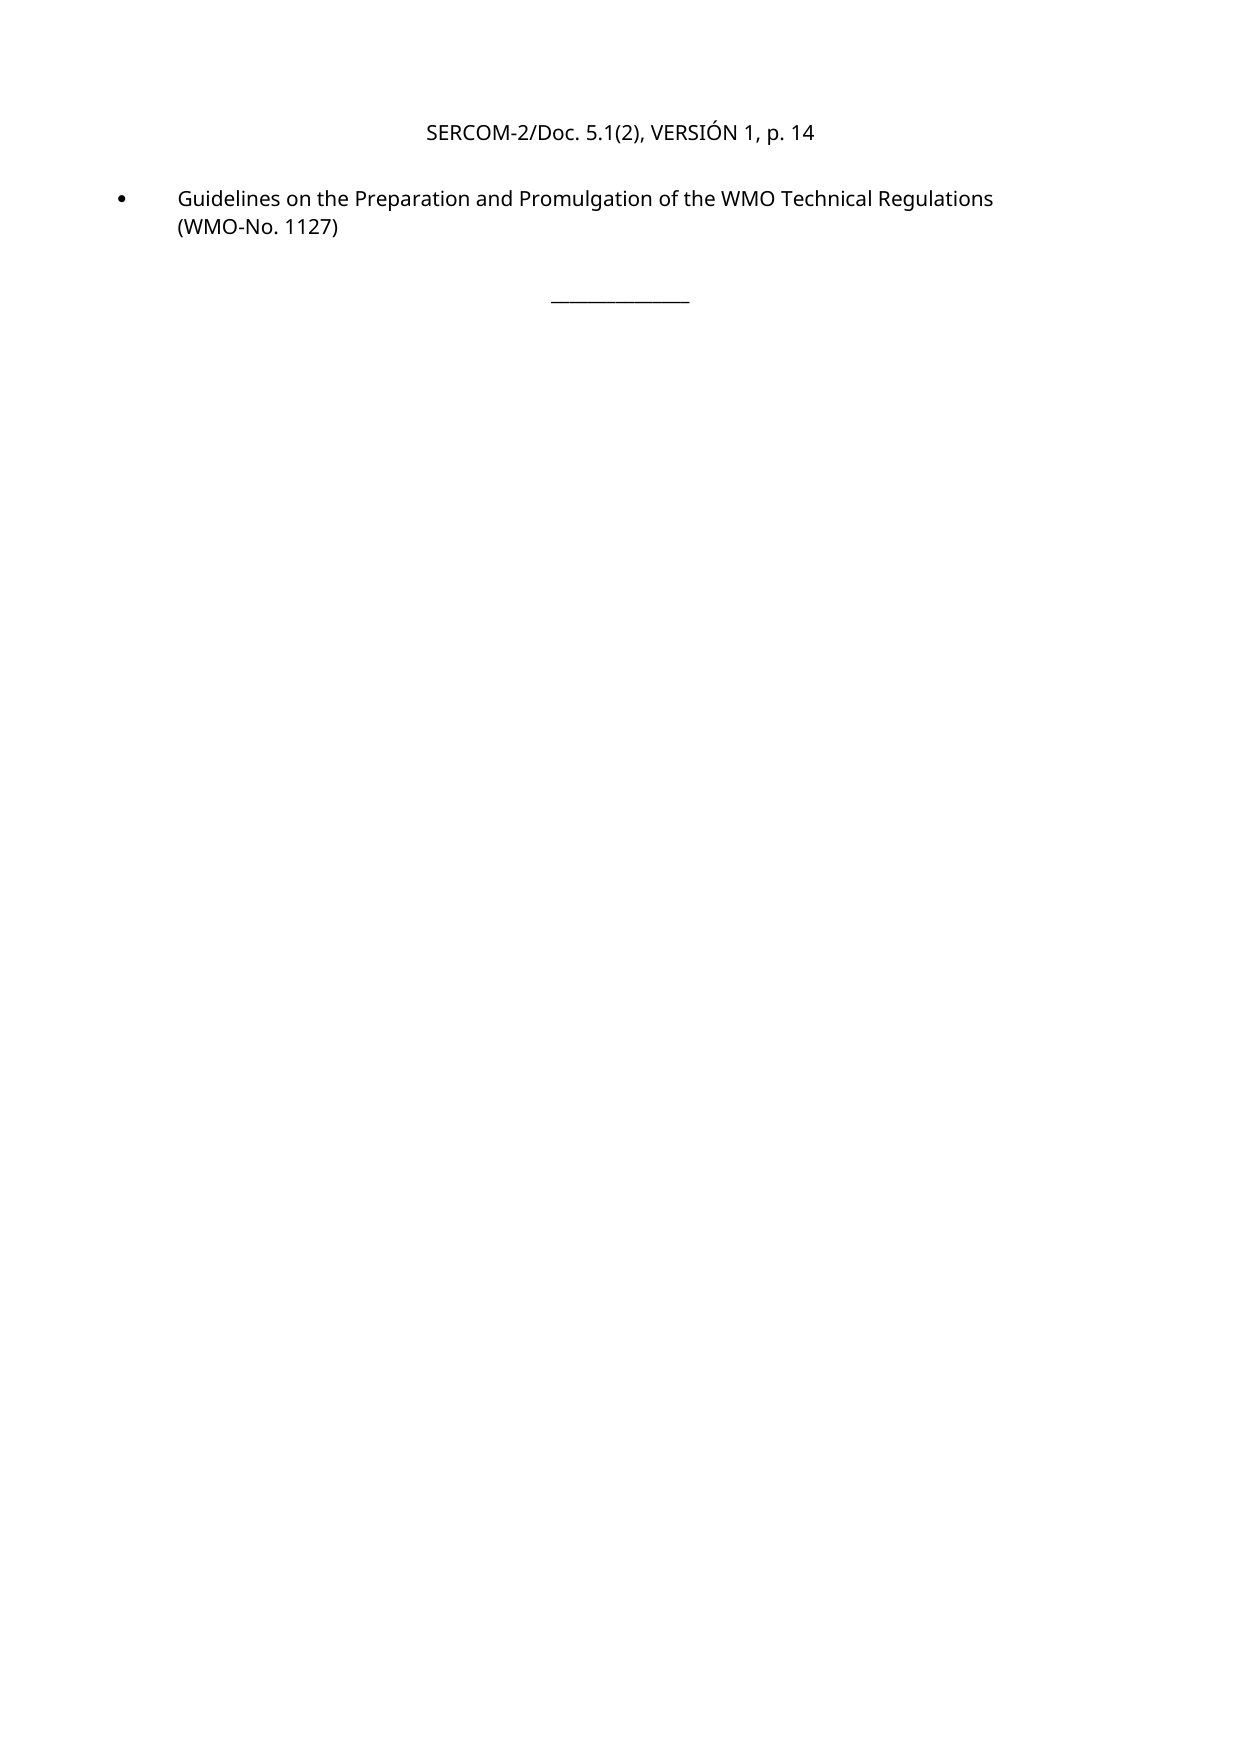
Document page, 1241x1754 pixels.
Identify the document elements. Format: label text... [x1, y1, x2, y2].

text _______________ [118, 278, 1122, 307]
list Guidelines on the Preparation and Promulgation of the WMO Technical Regulations (WMO-No. 1127) [118, 184, 1140, 241]
